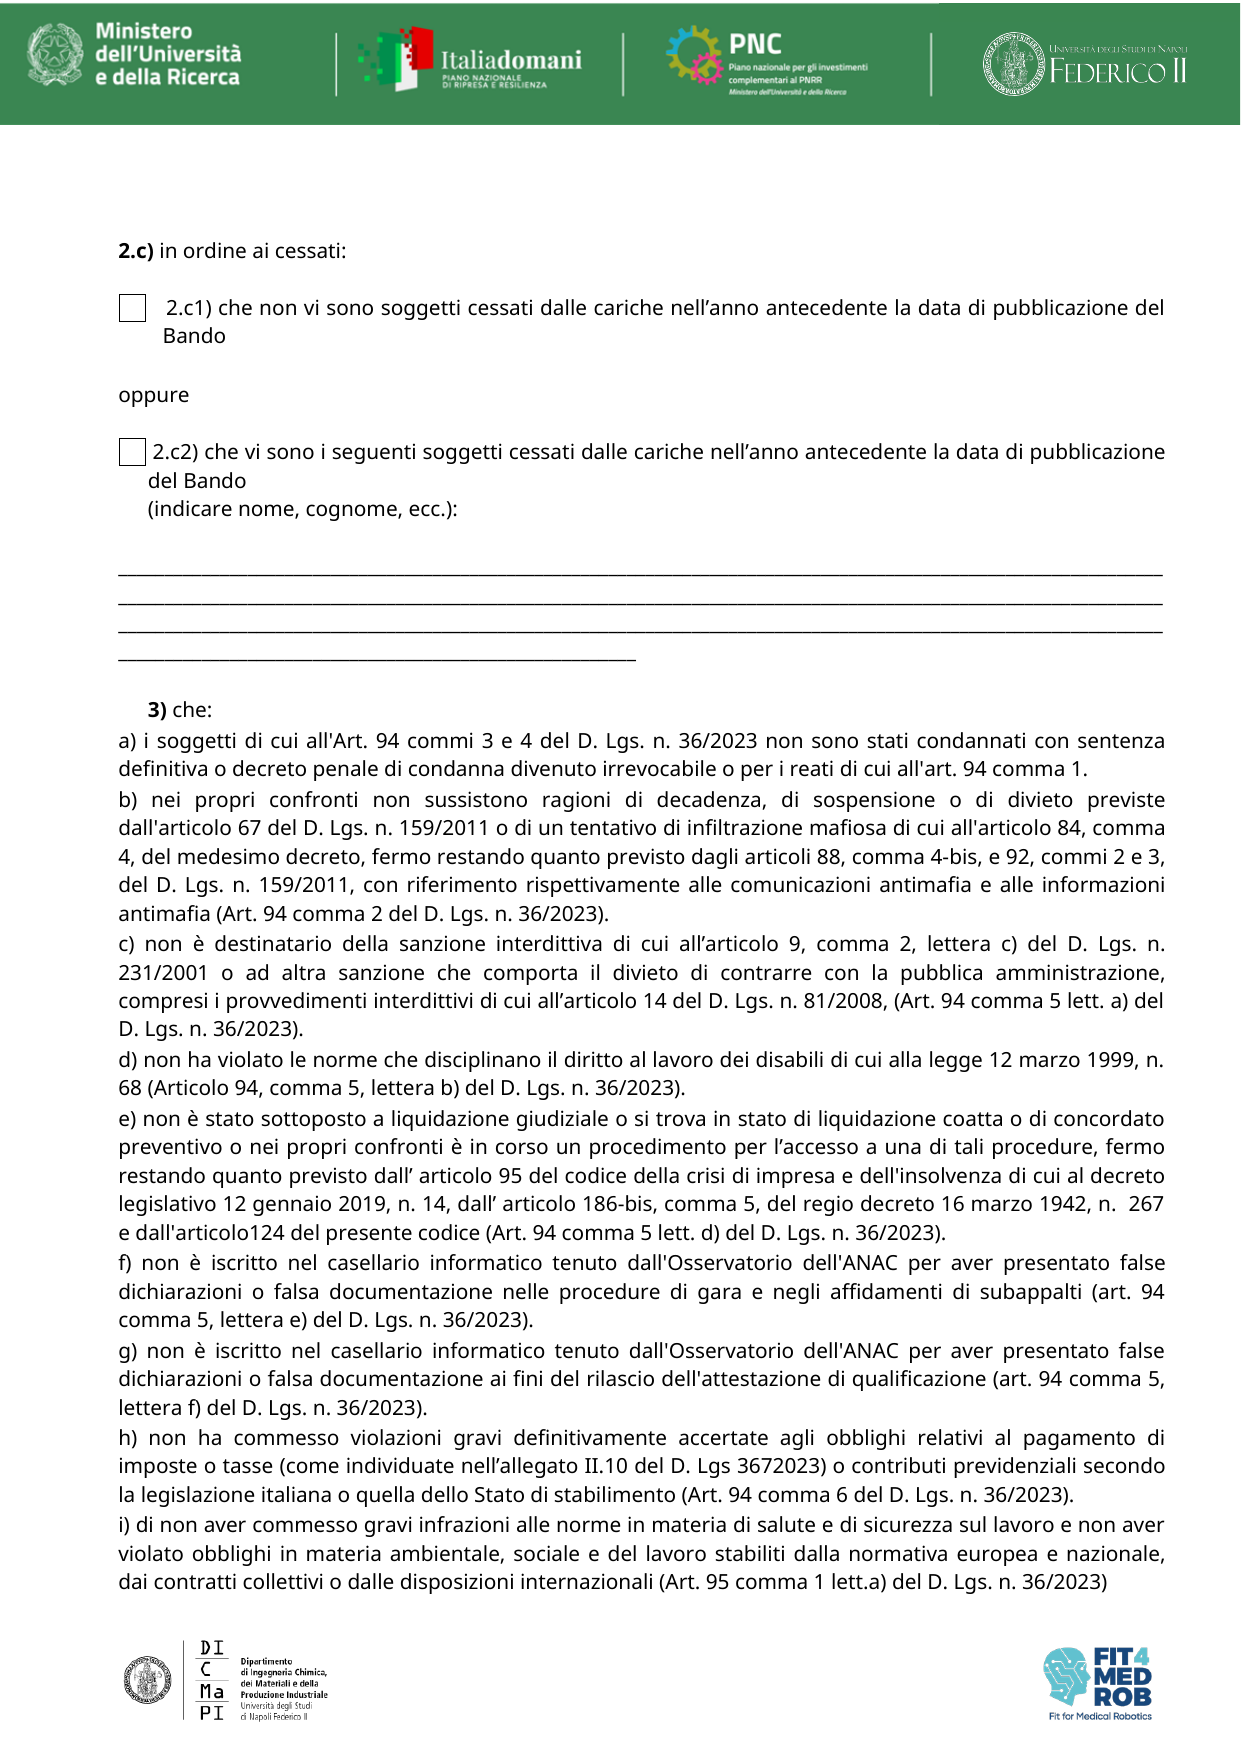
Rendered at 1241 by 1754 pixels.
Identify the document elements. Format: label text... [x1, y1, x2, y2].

text 3) che: [148, 696, 1167, 724]
picture [1031, 1634, 1167, 1732]
text i) di non aver commesso gravi infrazioni alle norme in materia di salute e di sicurezza sul lavoro e non aver violato obblighi in materia ambientale, sociale e del lavoro stabiliti dalla normativa europea e nazionale, dai contratti collettivi o dalle disposizioni internazionali (Art. 95 comma 1 lett.a) del D. Lgs. n. 36/2023) [118, 1511, 1167, 1596]
text h) non ha commesso violazioni gravi definitivamente accertate agli obblighi relativi al pagamento di imposte o tasse (come individuate nell’allegato II.10 del D. Lgs 3672023) o contributi previdenziali secondo la legislazione italiana o quella dello Stato di stabilimento (Art. 94 comma 6 del D. Lgs. n. 36/2023). [118, 1423, 1167, 1508]
text c) non è destinatario della sanzione interdittiva di cui all’articolo 9, comma 2, lettera c) del D. Lgs. n. 231/2001 o ad altra sanzione che comporta il divieto di contrarre con la pubblica amministrazione, compresi i provvedimenti interdittivi di cui all’articolo 14 del D. Lgs. n. 81/2008, (Art. 94 comma 5 lett. a) del D. Lgs. n. 36/2023). [118, 929, 1167, 1043]
text f) non è iscritto nel casellario informatico tenuto dall'Osservatorio dell'ANAC per aver presentato false dichiarazioni o falsa documentazione nelle procedure di gara e negli affidamenti di subappalti (art. 94 comma 5, lettera e) del D. Lgs. n. 36/2023). [118, 1248, 1167, 1334]
text ___________________________________________________________________________________________________________________________________________________________________________________________________________________________________________________________________________________________________________________________________________________________________________________________________________ [118, 551, 1167, 665]
text b) nei propri confronti non sussistono ragioni di decadenza, di sospensione o di divieto previste dall'articolo 67 del D. Lgs. n. 159/2011 o di un tentativo di infiltrazione mafiosa di cui all'articolo 84, comma 4, del medesimo decreto, fermo restando quanto previsto dagli articoli 88, comma 4-bis, e 92, commi 2 e 3, del D. Lgs. n. 159/2011, con riferimento rispettivamente alle comunicazioni antimafia e alle informazioni antimafia (Art. 94 comma 2 del D. Lgs. n. 36/2023). [118, 785, 1167, 927]
text 2.c2) che vi sono i seguenti soggetti cessati dalle cariche nell’anno antecedente la data di pubblicazione del Bando [118, 437, 1167, 494]
text d) non ha violato le norme che disciplinano il diritto al lavoro dei disabili di cui alla legge 12 marzo 1999, n. 68 (Articolo 94, comma 5, lettera b) del D. Lgs. n. 36/2023). [118, 1045, 1167, 1102]
text g) non è iscritto nel casellario informatico tenuto dall'Osservatorio dell'ANAC per aver presentato false dichiarazioni o falsa documentazione ai fini del rilascio dell'attestazione di qualificazione (art. 94 comma 5, lettera f) del D. Lgs. n. 36/2023). [118, 1336, 1167, 1421]
text a) i soggetti di cui all'Art. 94 commi 3 e 4 del D. Lgs. n. 36/2023 non sono stati condannati con sentenza definitiva o decreto penale di condanna divenuto irrevocabile o per i reati di cui all'art. 94 comma 1. [118, 726, 1167, 783]
text e) non è stato sottoposto a liquidazione giudiziale o si trova in stato di liquidazione coatta o di concordato preventivo o nei propri confronti è in corso un procedimento per l’accesso a una di tali procedure, fermo restando quanto previsto dall’ articolo 95 del codice della crisi di impresa e dell'insolvenza di cui al decreto legislativo 12 gennaio 2019, n. 14, dall’ articolo 186-bis, comma 5, del regio decreto 16 marzo 1942, n. 267 e dall'articolo124 del presente codice (Art. 94 comma 5 lett. d) del D. Lgs. n. 36/2023). [118, 1104, 1167, 1246]
text oppure [118, 381, 1167, 409]
picture [0, 0, 1241, 125]
text 2.c) in ordine ai cessati: [118, 236, 1167, 265]
text (indicare nome, cognome, ecc.): [148, 494, 1167, 523]
text 2.c1) che non vi sono soggetti cessati dalle cariche nell’anno antecedente la data di pubblicazione del Bando [118, 293, 1167, 350]
